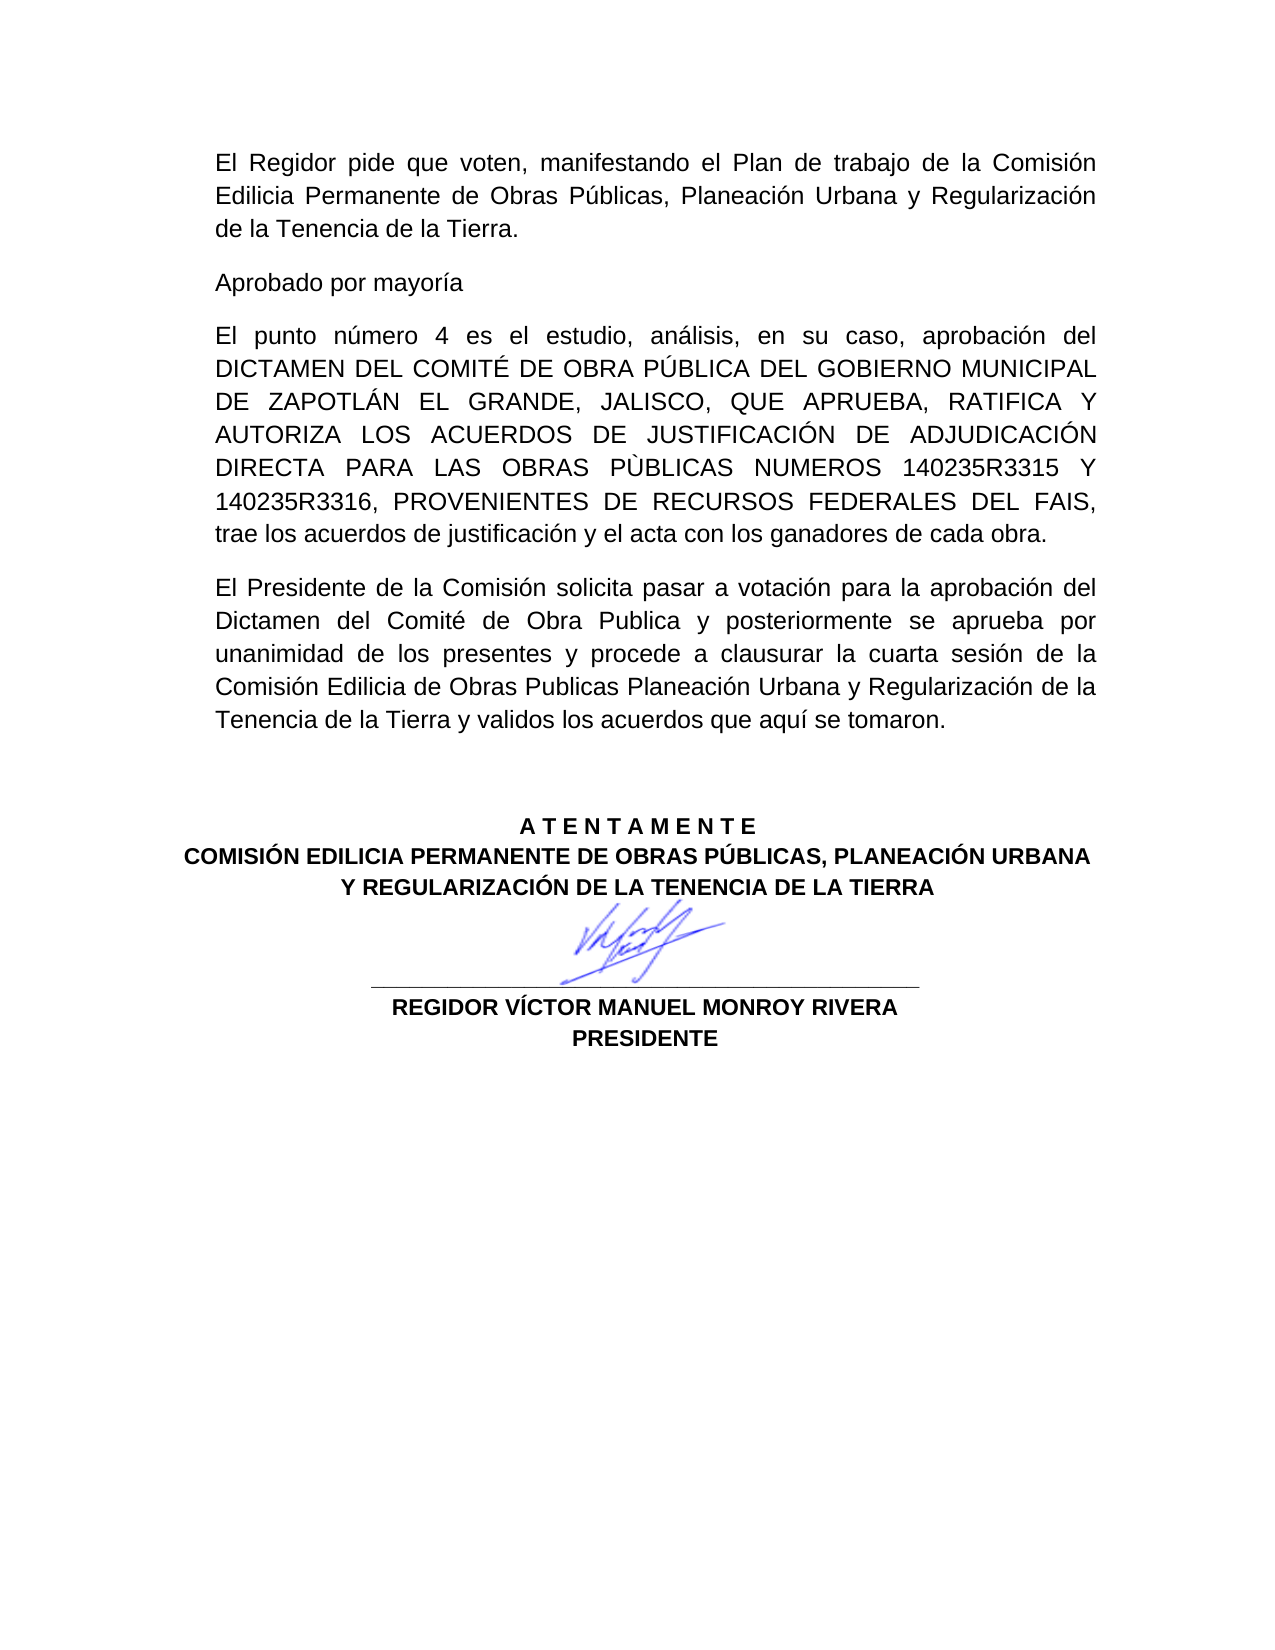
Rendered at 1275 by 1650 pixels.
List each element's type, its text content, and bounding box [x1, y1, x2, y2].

text El punto número 4 es el estudio, análisis, en su caso, aprobación del DICTAMEN DEL COMITÉ DE OBRA PÚBLICA DEL GOBIERNO MUNICIPAL DE ZAPOTLÁN EL GRANDE, JALISCO, QUE APRUEBA, RATIFICA Y AUTORIZA LOS ACUERDOS DE JUSTIFICACIÓN DE ADJUDICACIÓN DIRECTA PARA LAS OBRAS PÙBLICAS NUMEROS 140235R3315 Y 140235R3316, PROVENIENTES DE RECURSOS FEDERALES DEL FAIS, trae los acuerdos de justificación y el acta con los ganadores de cada obra. [215, 321, 1098, 548]
text PRESIDENTE [192, 1024, 1098, 1051]
text ___________________________________________ [192, 964, 1098, 991]
picture [391, 900, 876, 964]
text Aprobado por mayoría [215, 267, 1098, 296]
text El Presidente de la Comisión solicita pasar a votación para la aprobación del Dictamen del Comité de Obra Publica y posteriormente se aprueba por unanimidad de los presentes y procede a clausurar la cuarta sesión de la Comisión Edilicia de Obras Publicas Planeación Urbana y Regularización de la Tenencia de la Tierra y validos los acuerdos que aquí se tomaron. [215, 573, 1098, 734]
text El Regidor pide que voten, manifestando el Plan de trabajo de la Comisión Edilicia Permanente de Obras Públicas, Planeación Urbana y Regularización de la Tenencia de la Tierra. [215, 148, 1098, 242]
text REGIDOR VÍCTOR MANUEL MONROY RIVERA [192, 994, 1098, 1021]
text A T E N T A M E N T E [177, 813, 1098, 839]
text COMISIÓN EDILICIA PERMANENTE DE OBRAS PÚBLICAS, PLANEACIÓN URBANA Y REGULARIZACIÓN DE LA TENENCIA DE LA TIERRA [177, 843, 1098, 900]
